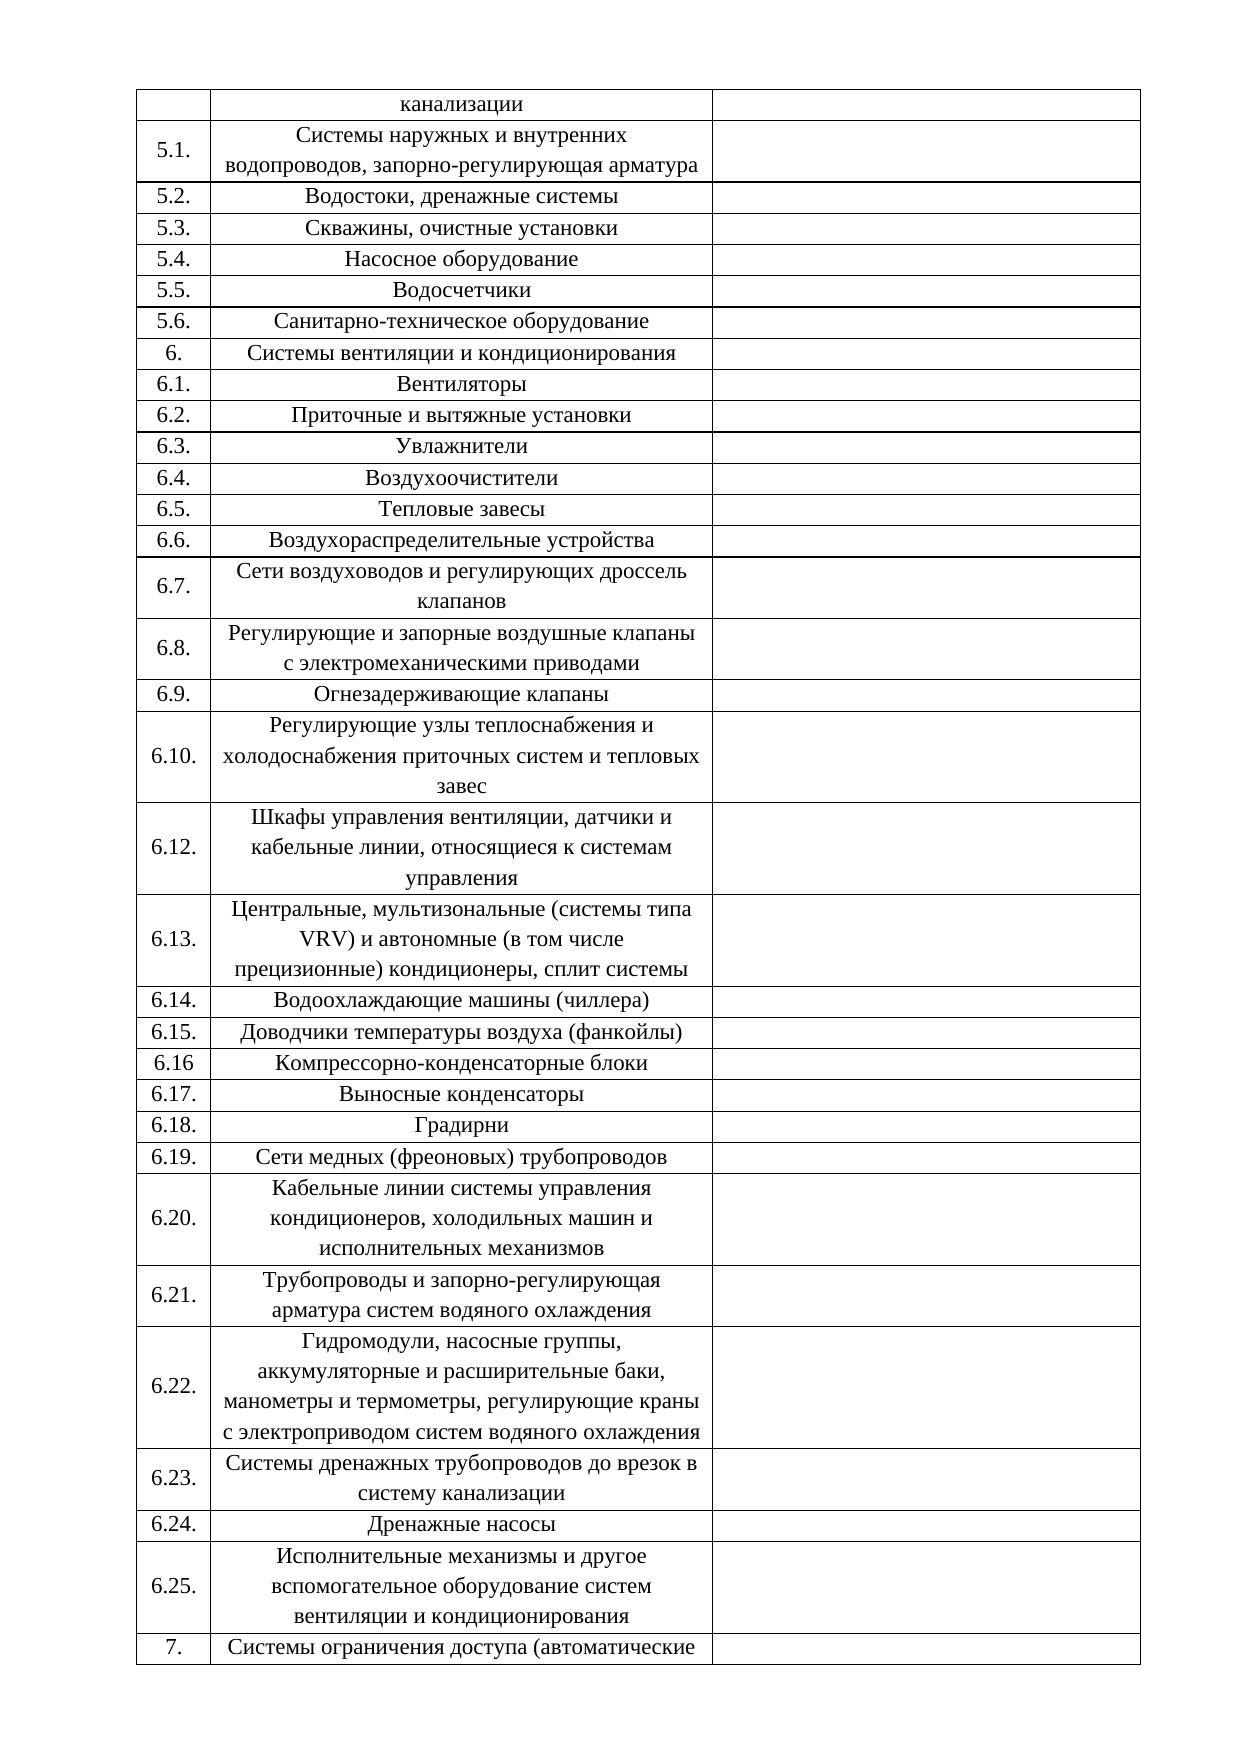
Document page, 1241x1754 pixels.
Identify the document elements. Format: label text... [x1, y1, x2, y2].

table_cell Приточные и вытяжные установки [211, 401, 712, 431]
table_cell Выносные конденсаторы [211, 1080, 712, 1111]
table_cell Вентиляторы [211, 370, 712, 400]
table_cell 6.25. [137, 1542, 210, 1632]
table_cell [713, 895, 1140, 986]
table_cell Шкафы управления вентиляции, датчики и кабельные линии, относящиеся к системам управления [211, 803, 712, 894]
table_cell [713, 308, 1140, 338]
table_cell [713, 1542, 1140, 1632]
table_cell Исполнительные механизмы и другое вспомогательное оборудование систем вентиляции и кондиционирования [211, 1542, 712, 1632]
table_cell [713, 1080, 1140, 1111]
table_cell 6.5. [137, 495, 210, 525]
table_cell 6.12. [137, 803, 210, 894]
table_cell [713, 1174, 1140, 1265]
table_cell [713, 1634, 1140, 1664]
table_cell [713, 495, 1140, 525]
table_cell [713, 245, 1140, 275]
table_cell Водостоки, дренажные системы [211, 183, 712, 213]
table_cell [211, 1634, 712, 1664]
table_cell 5.2. [137, 183, 210, 213]
table_cell 6.1. [137, 370, 210, 400]
table_cell Огнезадерживающие клапаны [211, 680, 712, 711]
table_cell 6.24. [137, 1511, 210, 1541]
table_cell [713, 276, 1140, 306]
table_cell 6.17. [137, 1080, 210, 1111]
table_cell [713, 1266, 1140, 1326]
table_cell 5.1. [137, 121, 210, 181]
table_cell Трубопроводы и запорно-регулирующая арматура систем водяного охлаждения [211, 1266, 712, 1326]
table_cell 5.5. [137, 276, 210, 306]
table_cell 5.6. [137, 308, 210, 338]
table_cell [713, 1049, 1140, 1079]
table_cell [713, 90, 1140, 120]
table_cell 6.9. [137, 680, 210, 711]
table_cell [713, 433, 1140, 463]
table_cell 7. [137, 1634, 210, 1664]
table_cell Тепловые завесы [211, 495, 712, 525]
table_cell [713, 987, 1140, 1017]
table_cell 6.6. [137, 526, 210, 556]
table_cell 6.16 [137, 1049, 210, 1079]
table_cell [211, 90, 712, 120]
table_cell 6.21. [137, 1266, 210, 1326]
table_cell 6.23. [137, 1449, 210, 1509]
table_cell [713, 680, 1140, 711]
table_cell 6.7. [137, 558, 210, 618]
table_cell 6.13. [137, 895, 210, 986]
table_cell [713, 1449, 1140, 1509]
table_cell Компрессорно-конденсаторные блоки [211, 1049, 712, 1079]
table_cell Гидромодули, насосные группы, аккумуляторные и расширительные баки, манометры и термометры, регулирующие краны с электроприводом систем водяного охлаждения [211, 1327, 712, 1448]
table_cell [713, 1018, 1140, 1048]
table_cell [713, 712, 1140, 802]
table_cell Кабельные линии системы управления кондиционеров, холодильных машин и исполнительных механизмов [211, 1174, 712, 1265]
table_cell Увлажнители [211, 433, 712, 463]
table_cell 6.10. [137, 712, 210, 802]
table_cell Воздухораспределительные устройства [211, 526, 712, 556]
table_cell 5.4. [137, 245, 210, 275]
table_cell [713, 121, 1140, 181]
table_cell Регулирующие узлы теплоснабжения и холодоснабжения приточных систем и тепловых завес [211, 712, 712, 802]
table_cell Санитарно-техническое оборудование [211, 308, 712, 338]
table_cell Скважины, очистные установки [211, 214, 712, 244]
table_cell 5 [137, 90, 210, 120]
table_cell [713, 1511, 1140, 1541]
table_cell Водосчетчики [211, 276, 712, 306]
table_cell 6.8. [137, 619, 210, 679]
table_cell 6.20. [137, 1174, 210, 1265]
table_cell Системы вентиляции и кондиционирования [211, 339, 712, 369]
table_cell Центральные, мультизональные (системы типа VRV) и автономные (в том числе прецизионные) кондиционеры, сплит системы [211, 895, 712, 986]
table_cell [713, 1112, 1140, 1142]
table_cell [713, 558, 1140, 618]
table_cell 6. [137, 339, 210, 369]
table_cell Насосное оборудование [211, 245, 712, 275]
table_cell [713, 464, 1140, 494]
table_cell [713, 1143, 1140, 1173]
table_cell 6.22. [137, 1327, 210, 1448]
table_cell 6.18. [137, 1112, 210, 1142]
table_cell 6.14. [137, 987, 210, 1017]
table_cell [713, 619, 1140, 679]
table_cell [713, 183, 1140, 213]
table_cell Воздухоочистители [211, 464, 712, 494]
table_cell 6.15. [137, 1018, 210, 1048]
table_cell 6.3. [137, 433, 210, 463]
table_cell 6.2. [137, 401, 210, 431]
table_cell [713, 401, 1140, 431]
table_cell Градирни [211, 1112, 712, 1142]
table_cell [713, 214, 1140, 244]
table_cell 6.4. [137, 464, 210, 494]
table_cell Сети медных (фреоновых) трубопроводов [211, 1143, 712, 1173]
table_cell Сети воздуховодов и регулирующих дроссель клапанов [211, 558, 712, 618]
table_cell Регулирующие и запорные воздушные клапаны с электромеханическими приводами [211, 619, 712, 679]
table_cell Доводчики температуры воздуха (фанкойлы) [211, 1018, 712, 1048]
table_cell 5.3. [137, 214, 210, 244]
table_cell Водоохлаждающие машины (чиллера) [211, 987, 712, 1017]
table_cell Системы наружных и внутренних водопроводов, запорно-регулирующая арматура [211, 121, 712, 181]
table_cell [713, 1327, 1140, 1448]
table_cell Дренажные насосы [211, 1511, 712, 1541]
table_cell Системы дренажных трубопроводов до врезок в систему канализации [211, 1449, 712, 1509]
table_cell [713, 526, 1140, 556]
table_cell [713, 370, 1140, 400]
table_cell 6.19. [137, 1143, 210, 1173]
table_cell [713, 803, 1140, 894]
table_cell [713, 339, 1140, 369]
